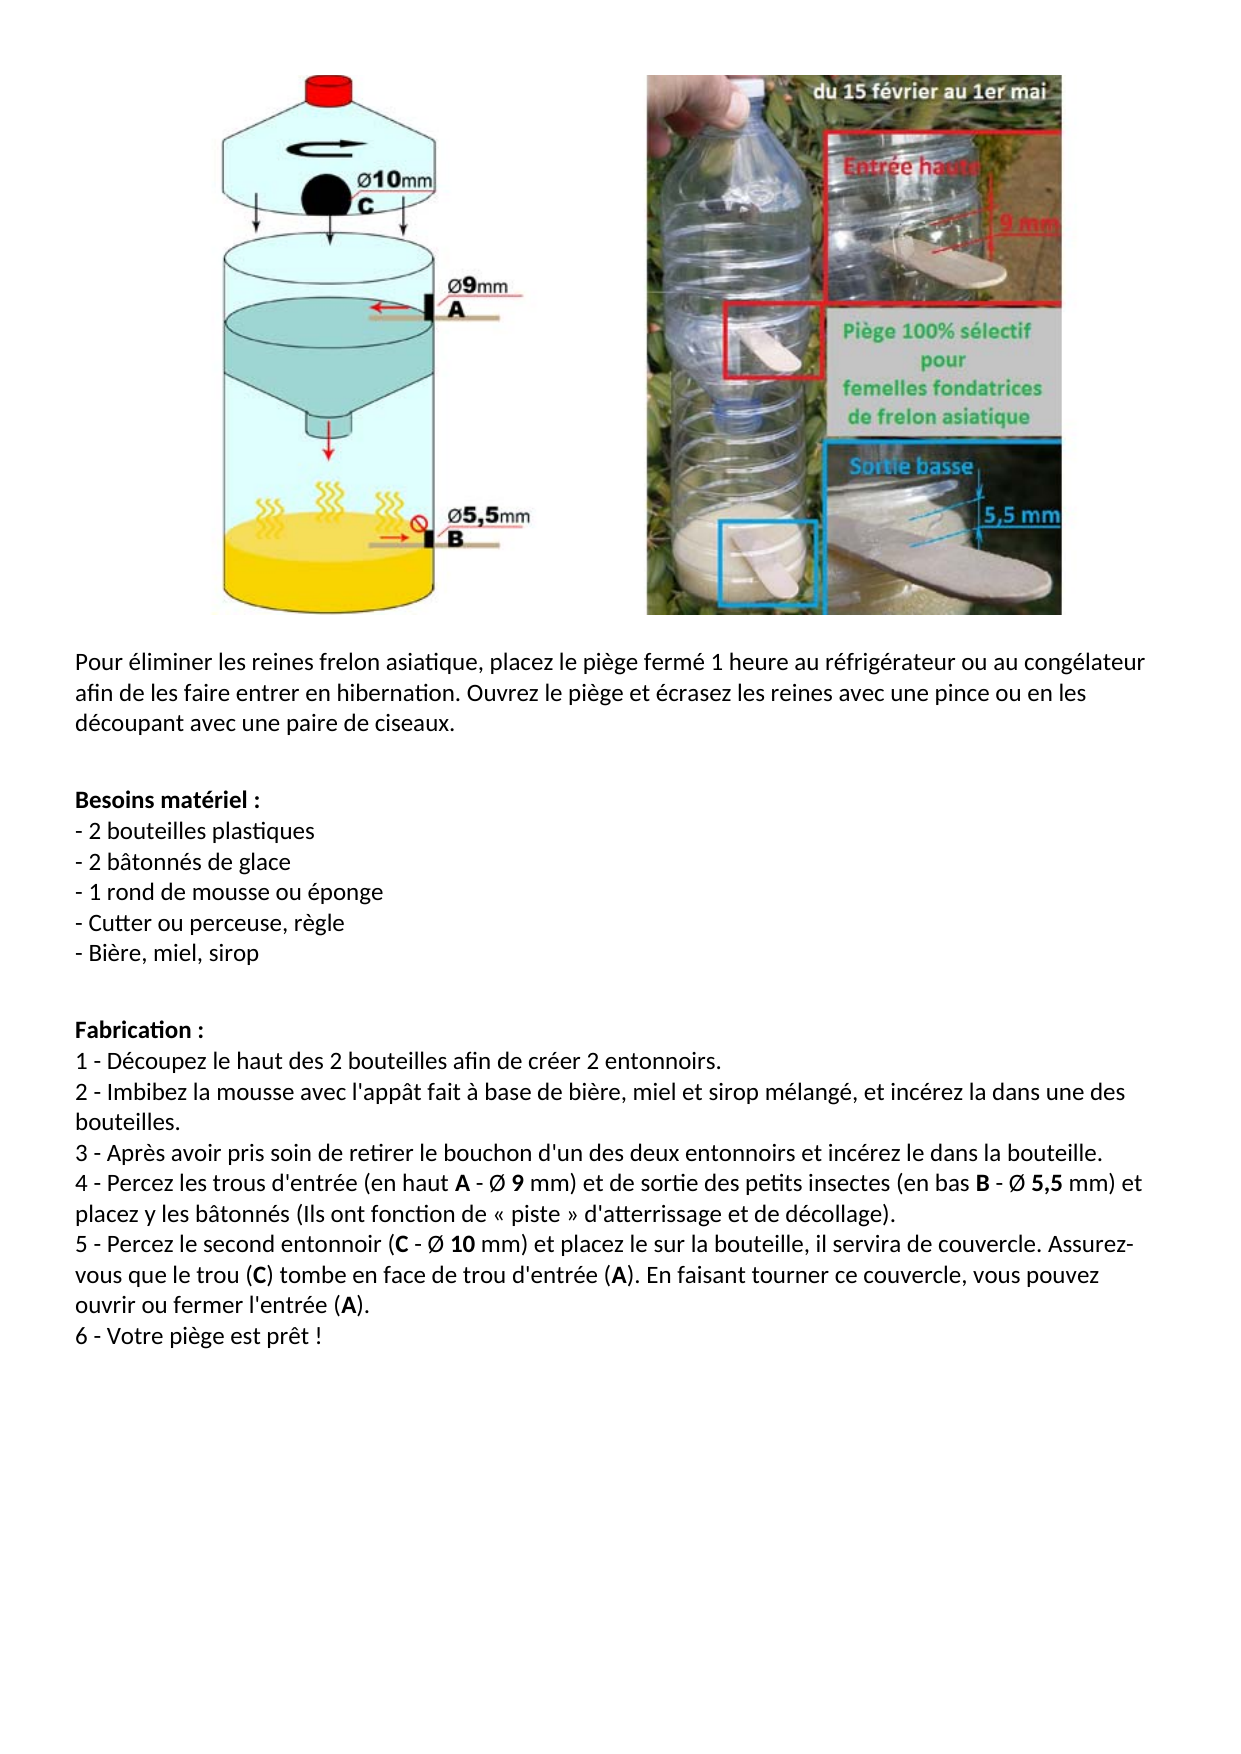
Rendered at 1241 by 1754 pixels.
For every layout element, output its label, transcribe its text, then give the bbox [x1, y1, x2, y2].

text Besoins matériel : - 2 bouteilles plastiques - 2 bâtonnés de glace - 1 rond de mousse ou éponge - Cutter ou perceuse, règle - Bière, miel, sirop [75, 785, 1165, 968]
text Fabrication : 1 - Découpez le haut des 2 bouteilles afin de créer 2 entonnoirs. 2 - Imbibez la mousse avec l'appât fait à base de bière, miel et sirop mélangé, et incérez la dans une des bouteilles. 3 - Après avoir pris soin de retirer le bouchon d'un des deux entonnoirs et incérez le dans la bouteille. 4 - Percez les trous d'entrée (en haut A - Ø 9 mm) et de sortie des petits insectes (en bas B - Ø 5,5 mm) et placez y les bâtonnés (Ils ont fonction de « piste » d'atterrissage et de décollage). 5 - Percez le second entonnoir (C - Ø 10 mm) et placez le sur la bouteille, il servira de couvercle. Assurez-vous que le trou (C) tombe en face de trou d'entrée (A). En faisant tourner ce couvercle, vous pouvez ouvrir ou fermer l'entrée (A). 6 - Votre piège est prêt ! [75, 1015, 1165, 1350]
text Pour éliminer les reines frelon asiatique, placez le piège fermé 1 heure au réfrigérateur ou au congélateur afin de les faire entrer en hibernation. Ouvrez le piège et écrasez les reines avec une pince ou en les découpant avec une paire de ciseaux. [75, 646, 1165, 738]
picture [147, 75, 1093, 615]
